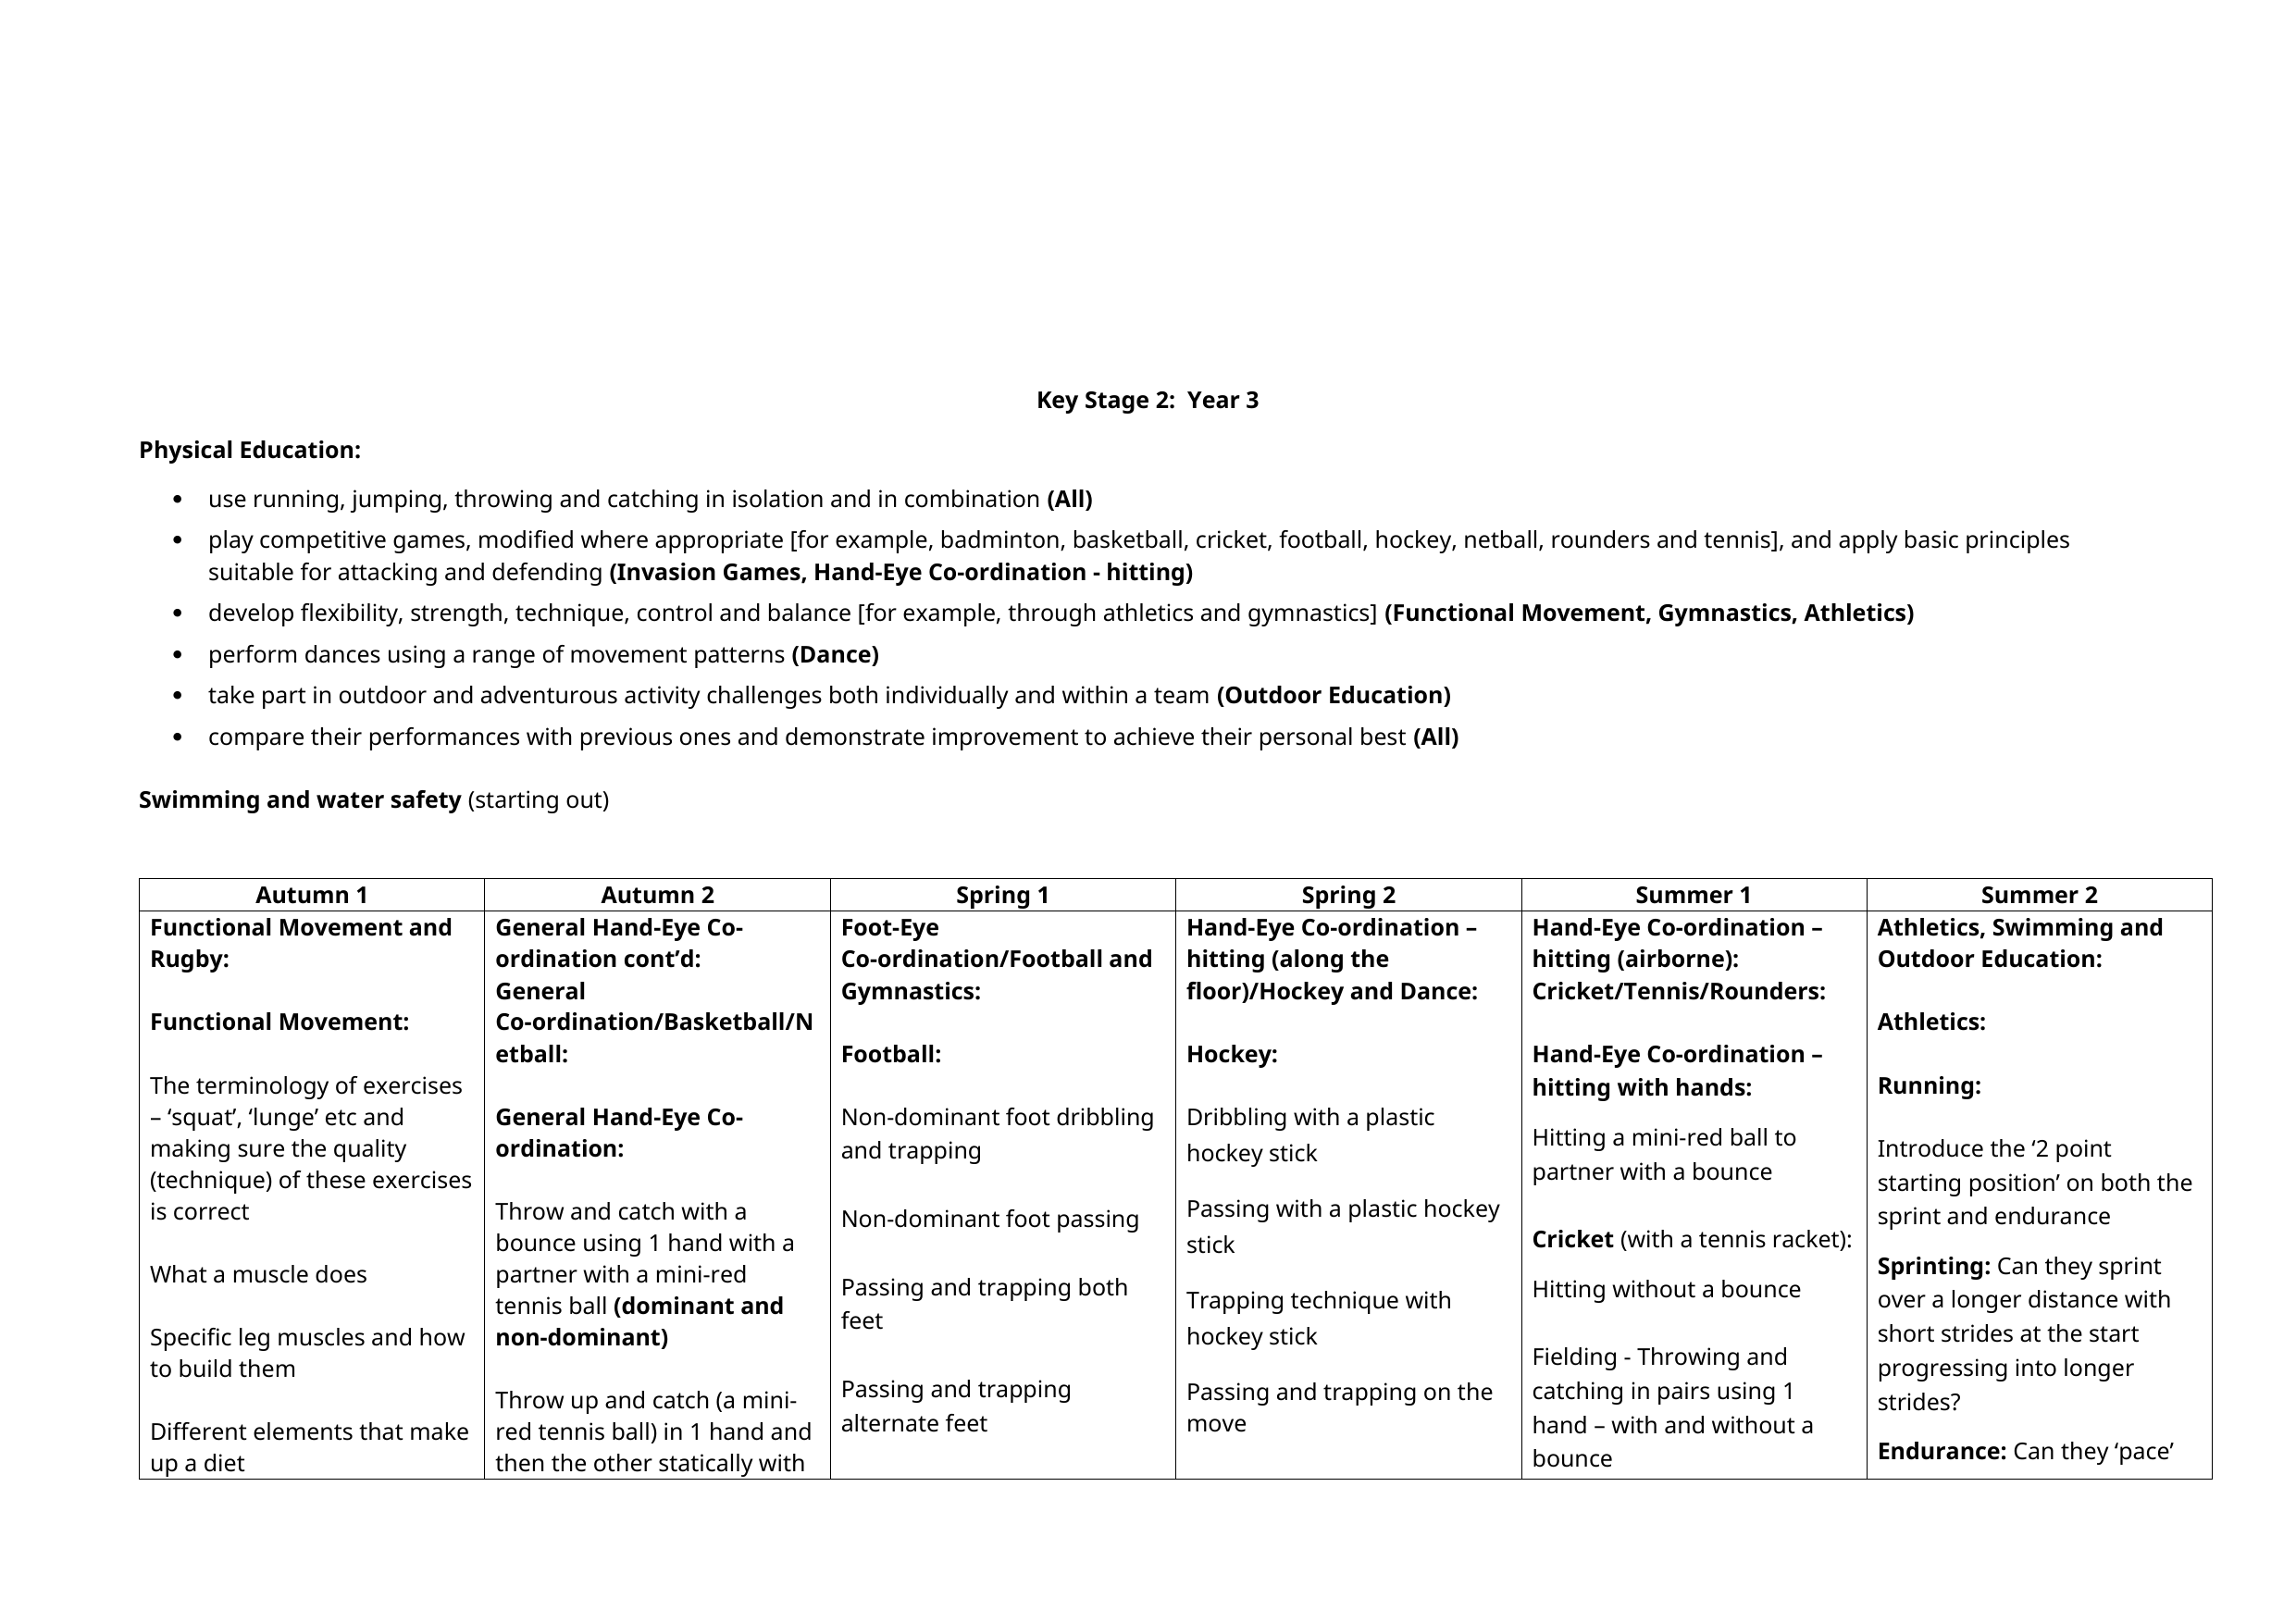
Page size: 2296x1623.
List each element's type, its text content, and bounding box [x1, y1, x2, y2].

table_header Summer 2 [1868, 879, 2212, 911]
table_header Spring 2 [1176, 879, 1521, 911]
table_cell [140, 911, 484, 1479]
text Physical Education: [139, 433, 2156, 465]
list play competitive games, modified where appropriate [for example, badminton, basketball, cricket, football, hockey, netball, rounders and tennis], and apply basic principles suitable for attacking and defending (Invasion Games, Hand-Eye Co-ordination - hitting) [173, 524, 2156, 587]
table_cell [1522, 911, 1867, 1479]
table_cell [831, 911, 1175, 1479]
text Swimming and water safety (starting out) [139, 784, 2156, 815]
list develop flexibility, strength, technique, control and balance [for example, through athletics and gymnastics] (Functional Movement, Gymnastics, Athletics) [173, 597, 2156, 628]
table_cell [1176, 911, 1521, 1479]
text Key Stage 2: Year 3 [139, 384, 2156, 415]
table_header Autumn 1 [140, 879, 484, 911]
list take part in outdoor and adventurous activity challenges both individually and within a team (Outdoor Education) [173, 679, 2156, 711]
table_header Summer 1 [1522, 879, 1867, 911]
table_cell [485, 911, 830, 1479]
list compare their performances with previous ones and demonstrate improvement to achieve their personal best (All) [173, 720, 2156, 752]
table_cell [1868, 911, 2212, 1479]
list use running, jumping, throwing and catching in isolation and in combination (All) [173, 483, 2156, 514]
table_header Autumn 2 [485, 879, 830, 911]
list perform dances using a range of movement patterns (Dance) [173, 638, 2156, 669]
table_header Spring 1 [831, 879, 1175, 911]
